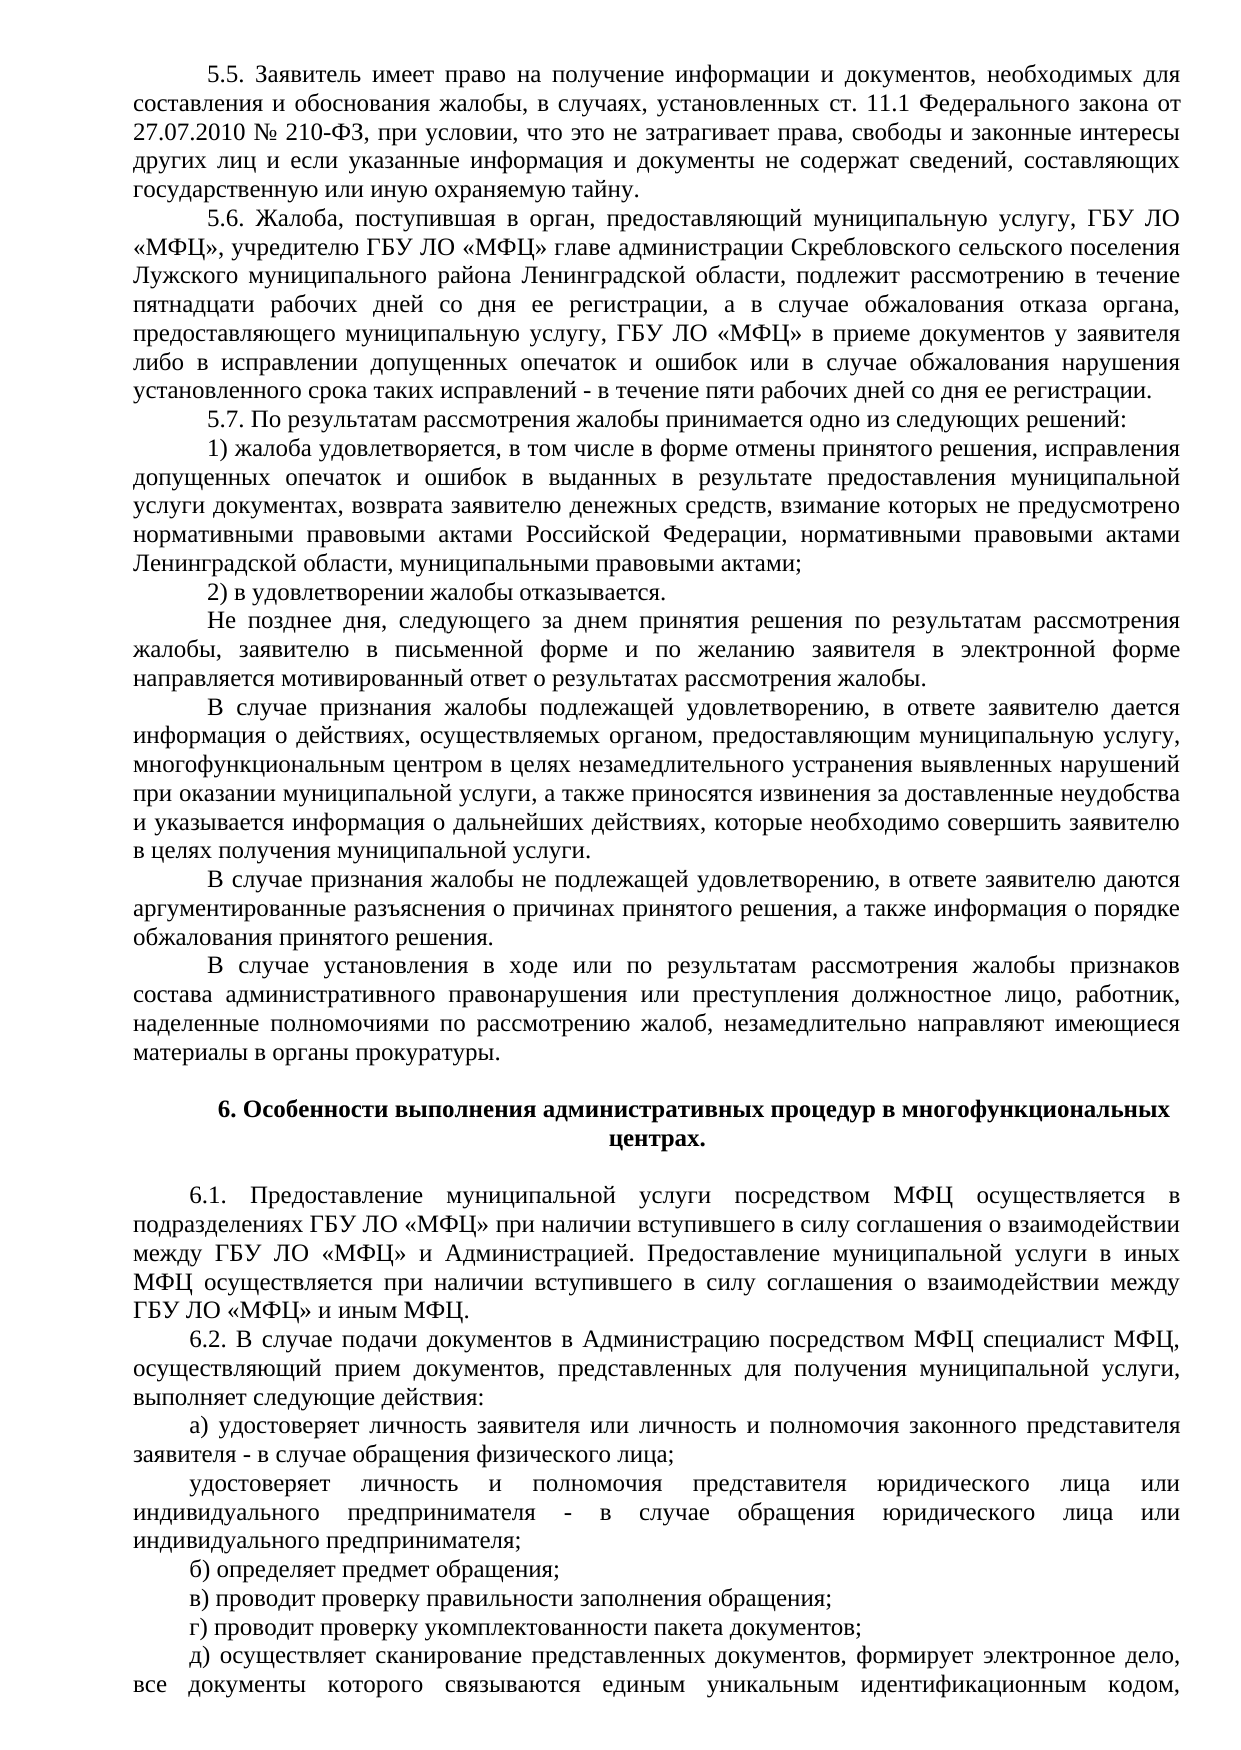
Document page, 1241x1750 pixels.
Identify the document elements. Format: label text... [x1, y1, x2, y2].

text 6.2. В случае подачи документов в Администрацию посредством МФЦ специалист МФЦ, осуществляющий прием документов, представленных для получения муниципальной услуги, выполняет следующие действия: [133, 1324, 1181, 1410]
text 1) жалоба удовлетворяется, в том числе в форме отмены принятого решения, исправления допущенных опечаток и ошибок в выданных в результате предоставления муниципальной услуги документах, возврата заявителю денежных средств, взимание которых не предусмотрено нормативными правовыми актами Российской Федерации, нормативными правовыми актами Ленинградской области, муниципальными правовыми актами; [133, 433, 1181, 577]
text Не позднее дня, следующего за днем принятия решения по результатам рассмотрения жалобы, заявителю в письменной форме и по желанию заявителя в электронной форме направляется мотивированный ответ о результатах рассмотрения жалобы. [133, 605, 1181, 692]
text 5.6. Жалоба, поступившая в орган, предоставляющий муниципальную услугу, ГБУ ЛО «МФЦ», учредителю ГБУ ЛО «МФЦ» главе администрации Скребловского сельского поселения Лужского муниципального района Ленинградской области, подлежит рассмотрению в течение пятнадцати рабочих дней со дня ее регистрации, а в случае обжалования отказа органа, предоставляющего муниципальную услугу, ГБУ ЛО «МФЦ» в приеме документов у заявителя либо в исправлении допущенных опечаток и ошибок или в случае обжалования нарушения установленного срока таких исправлений - в течение пяти рабочих дней со дня ее регистрации. [133, 203, 1181, 404]
text 5.5. Заявитель имеет право на получение информации и документов, необходимых для составления и обоснования жалобы, в случаях, установленных ст. 11.1 Федерального закона от 27.07.2010 № 210-ФЗ, при условии, что это не затрагивает права, свободы и законные интересы других лиц и если указанные информация и документы не содержат сведений, составляющих государственную или иную охраняемую тайну. [133, 59, 1181, 203]
text в) проводит проверку правильности заполнения обращения; [133, 1583, 1181, 1612]
text 2) в удовлетворении жалобы отказывается. [133, 577, 1181, 605]
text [133, 1640, 1181, 1698]
text г) проводит проверку укомплектованности пакета документов; [133, 1612, 1181, 1640]
text б) определяет предмет обращения; [133, 1554, 1181, 1583]
text а) удостоверяет личность заявителя или личность и полномочия законного представителя заявителя - в случае обращения физического лица; [133, 1410, 1181, 1468]
text удостоверяет личность и полномочия представителя юридического лица или индивидуального предпринимателя - в случае обращения юридического лица или индивидуального предпринимателя; [133, 1468, 1181, 1554]
text 6.1. Предоставление муниципальной услуги посредством МФЦ осуществляется в подразделениях ГБУ ЛО «МФЦ» при наличии вступившего в силу соглашения о взаимодействии между ГБУ ЛО «МФЦ» и Администрацией. Предоставление муниципальной услуги в иных МФЦ осуществляется при наличии вступившего в силу соглашения о взаимодействии между ГБУ ЛО «МФЦ» и иным МФЦ. [133, 1180, 1181, 1324]
text В случае признания жалобы подлежащей удовлетворению, в ответе заявителю дается информация о действиях, осуществляемых органом, предоставляющим муниципальную услугу, многофункциональным центром в целях незамедлительного устранения выявленных нарушений при оказании муниципальной услуги, а также приносятся извинения за доставленные неудобства и указывается информация о дальнейших действиях, которые необходимо совершить заявителю в целях получения муниципальной услуги. [133, 692, 1181, 864]
text 5.7. По результатам рассмотрения жалобы принимается одно из следующих решений: [133, 404, 1181, 433]
text В случае признания жалобы не подлежащей удовлетворению, в ответе заявителю даются аргументированные разъяснения о причинах принятого решения, а также информация о порядке обжалования принятого решения. [133, 864, 1181, 950]
text 6. Особенности выполнения административных процедур в многофункциональных центрах. [133, 1094, 1181, 1152]
text В случае установления в ходе или по результатам рассмотрения жалобы признаков состава административного правонарушения или преступления должностное лицо, работник, наделенные полномочиями по рассмотрению жалоб, незамедлительно направляют имеющиеся материалы в органы прокуратуры. [133, 950, 1181, 1065]
